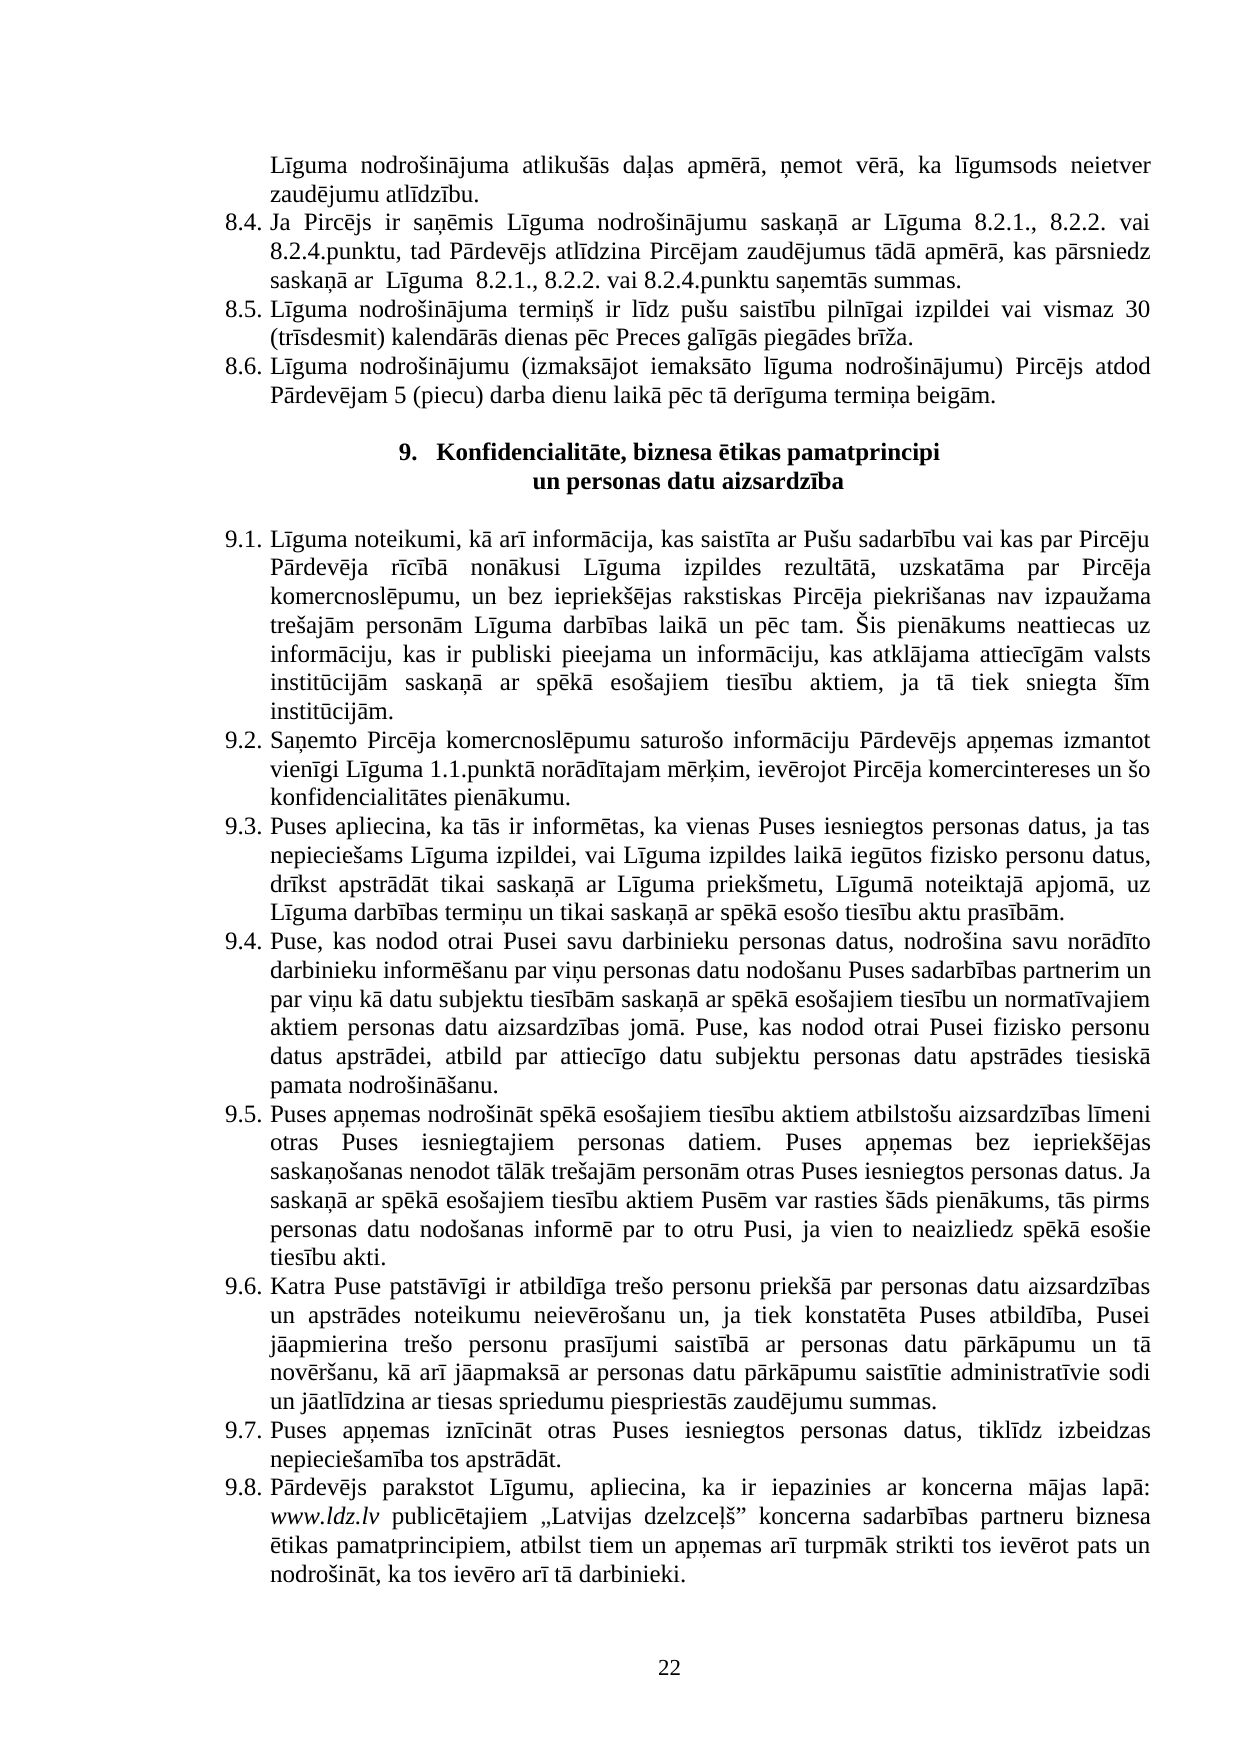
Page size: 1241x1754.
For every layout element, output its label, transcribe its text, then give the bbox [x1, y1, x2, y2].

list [225, 150, 1152, 207]
list Puses apliecina, ka tās ir informētas, ka vienas Puses iesniegtos personas datus, ja tas nepieciešams Līguma izpildei, vai Līguma izpildes laikā iegūtos fizisko personu datus, drīkst apstrādāt tikai saskaņā ar Līguma priekšmetu, Līgumā noteiktajā apjomā, uz Līguma darbības termiņu un tikai saskaņā ar spēkā esošo tiesību aktu prasībām. [225, 811, 1152, 926]
list un personas datu aizsardzība [225, 466, 1152, 495]
list Puses apņemas iznīcināt otras Puses iesniegtos personas datus, tiklīdz izbeidzas nepieciešamība tos apstrādāt. [225, 1415, 1152, 1472]
list Līguma nodrošinājuma termiņš ir līdz pušu saistību pilnīgai izpildei vai vismaz 30 (trīsdesmit) kalendārās dienas pēc Preces galīgās piegādes brīža. [225, 294, 1152, 351]
list Puse, kas nodod otrai Pusei savu darbinieku personas datus, nodrošina savu norādīto darbinieku informēšanu par viņu personas datu nodošanu Puses sadarbības partnerim un par viņu kā datu subjektu tiesībām saskaņā ar spēkā esošajiem tiesību un normatīvajiem aktiem personas datu aizsardzības jomā. Puse, kas nodod otrai Pusei fizisko personu datus apstrādei, atbild par attiecīgo datu subjektu personas datu apstrādes tiesiskā pamata nodrošināšanu. [225, 926, 1152, 1099]
list Ja Pircējs ir saņēmis Līguma nodrošinājumu saskaņā ar Līguma 8.2.1., 8.2.2. vai 8.2.4.punktu, tad Pārdevējs atlīdzina Pircējam zaudējumus tādā apmērā, kas pārsniedz saskaņā ar Līguma 8.2.1., 8.2.2. vai 8.2.4.punktu saņemtās summas. [225, 207, 1152, 294]
list Pārdevējs parakstot Līgumu, apliecina, ka ir iepazinies ar koncerna mājas lapā: www.ldz.lv publicētajiem „Latvijas dzelzceļš” koncerna sadarbības partneru biznesa ētikas pamatprincipiem, atbilst tiem un apņemas arī turpmāk strikti tos ievērot pats un nodrošināt, ka tos ievēro arī tā darbinieki. [225, 1472, 1152, 1587]
list Līguma nodrošinājumu (izmaksājot iemaksāto līguma nodrošinājumu) Pircējs atdod Pārdevējam 5 (piecu) darba dienu laikā pēc tā derīguma termiņa beigām. [225, 351, 1152, 409]
list Konfidencialitāte, biznesa ētikas pamatprincipi [187, 437, 1152, 466]
list Katra Puse patstāvīgi ir atbildīga trešo personu priekšā par personas datu aizsardzības un apstrādes noteikumu neievērošanu un, ja tiek konstatēta Puses atbildība, Pusei jāapmierina trešo personu prasījumi saistībā ar personas datu pārkāpumu un tā novēršanu, kā arī jāapmaksā ar personas datu pārkāpumu saistītie administratīvie sodi un jāatlīdzina ar tiesas spriedumu piespriestās zaudējumu summas. [225, 1271, 1152, 1415]
list Saņemto Pircēja komercnoslēpumu saturošo informāciju Pārdevējs apņemas izmantot vienīgi Līguma 1.1.punktā norādītajam mērķim, ievērojot Pircēja komercintereses un šo konfidencialitātes pienākumu. [225, 725, 1152, 811]
list Līguma noteikumi, kā arī informācija, kas saistīta ar Pušu sadarbību vai kas par Pircēju Pārdevēja rīcībā nonākusi Līguma izpildes rezultātā, uzskatāma par Pircēja komercnoslēpumu, un bez iepriekšējas rakstiskas Pircēja piekrišanas nav izpaužama trešajām personām Līguma darbības laikā un pēc tam. Šis pienākums neattiecas uz informāciju, kas ir publiski pieejama un informāciju, kas atklājama attiecīgām valsts institūcijām saskaņā ar spēkā esošajiem tiesību aktiem, ja tā tiek sniegta šīm institūcijām. [225, 524, 1152, 725]
list Puses apņemas nodrošināt spēkā esošajiem tiesību aktiem atbilstošu aizsardzības līmeni otras Puses iesniegtajiem personas datiem. Puses apņemas bez iepriekšējas saskaņošanas nenodot tālāk trešajām personām otras Puses iesniegtos personas datus. Ja saskaņā ar spēkā esošajiem tiesību aktiem Pusēm var rasties šāds pienākums, tās pirms personas datu nodošanas informē par to otru Pusi, ja vien to neaizliedz spēkā esošie tiesību akti. [225, 1099, 1152, 1271]
